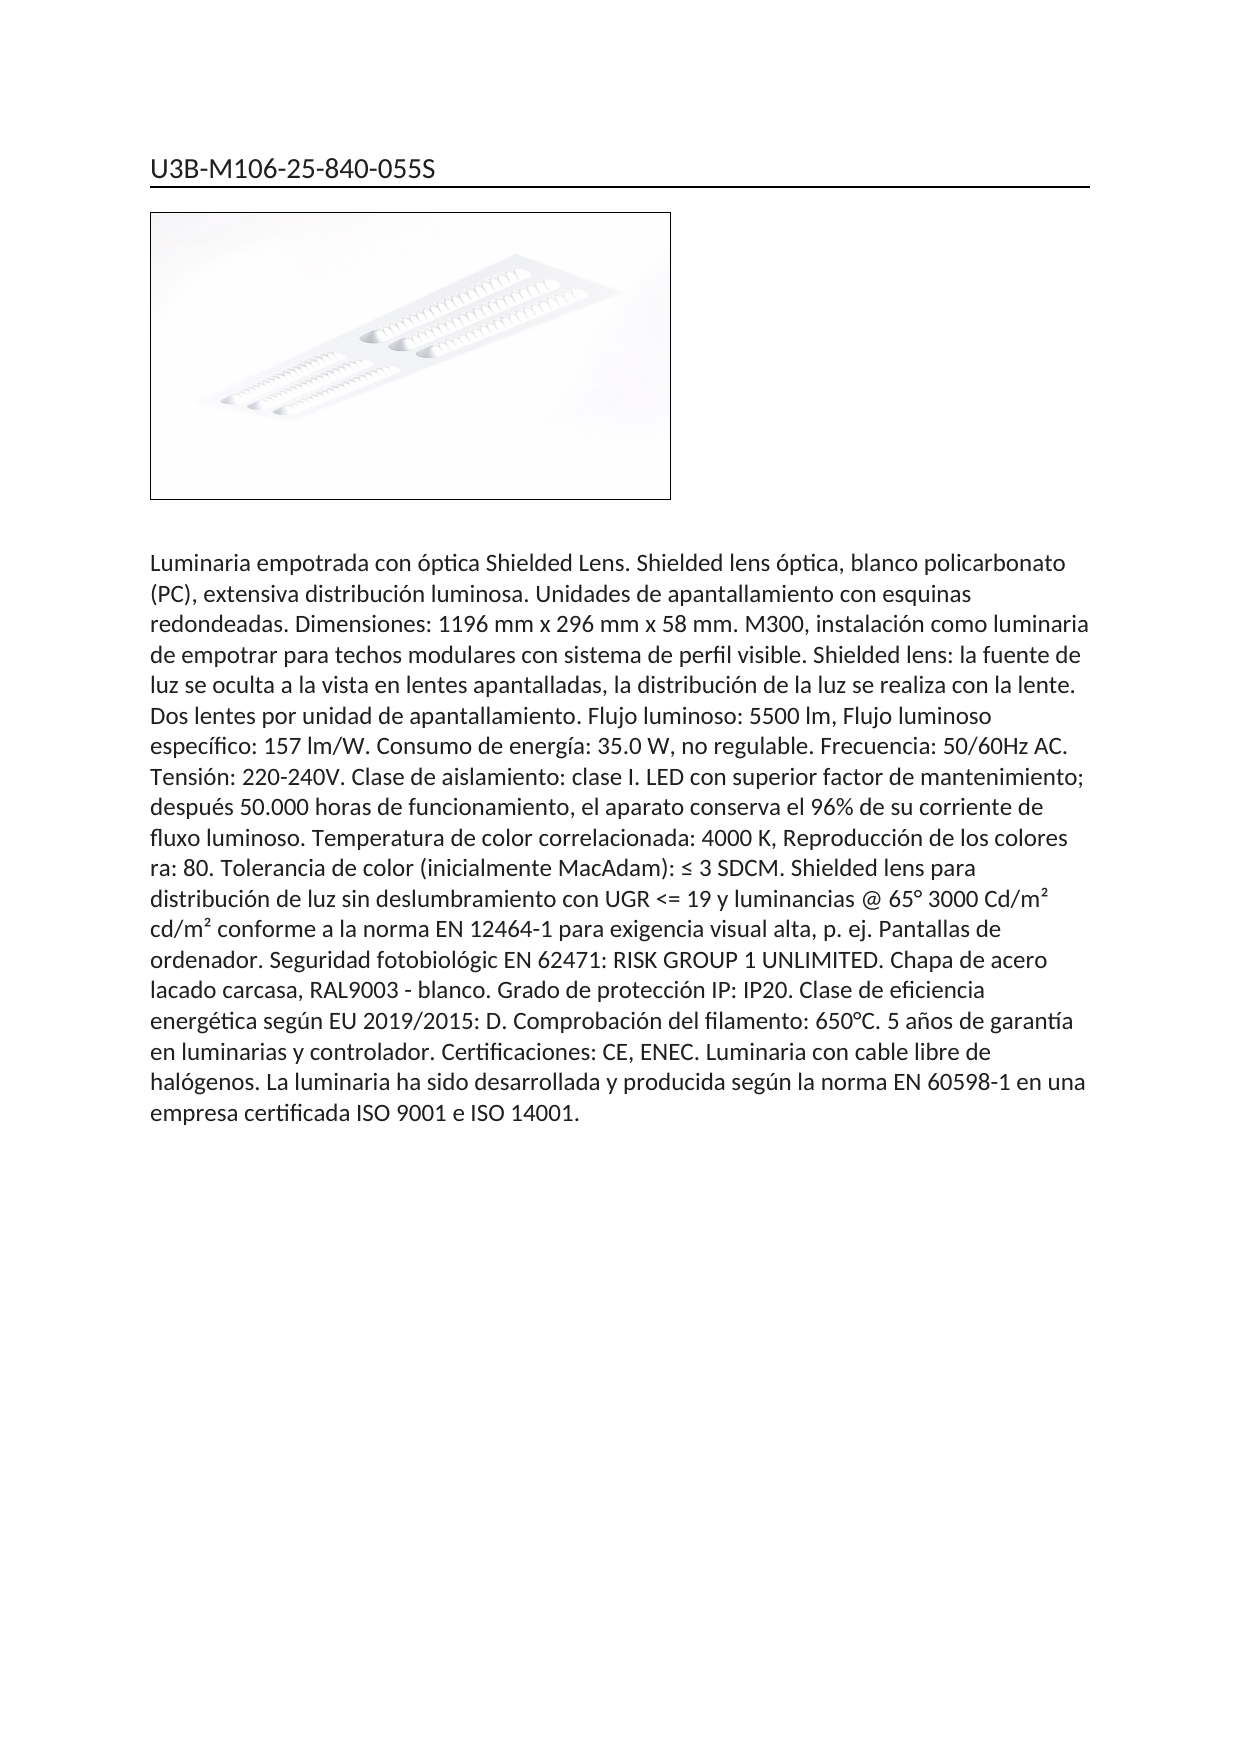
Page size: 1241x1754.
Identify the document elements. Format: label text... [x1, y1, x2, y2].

text Luminaria empotrada con óptica Shielded Lens. Shielded lens óptica, blanco policarbonato (PC), extensiva distribución luminosa. Unidades de apantallamiento con esquinas redondeadas. Dimensiones: 1196 mm x 296 mm x 58 mm. M300, instalación como luminaria de empotrar para techos modulares con sistema de perfil visible. Shielded lens: la fuente de luz se oculta a la vista en lentes apantalladas, la distribución de la luz se realiza con la lente. Dos lentes por unidad de apantallamiento. Flujo luminoso: 5500 lm, Flujo luminoso específico: 157 lm/W. Consumo de energía: 35.0 W, no regulable. Frecuencia: 50/60Hz AC. Tensión: 220-240V. Clase de aislamiento: clase I. LED con superior factor de mantenimiento; después 50.000 horas de funcionamiento, el aparato conserva el 96% de su corriente de fluxo luminoso. Temperatura de color correlacionada: 4000 K, Reproducción de los colores ra: 80. Tolerancia de color (inicialmente MacAdam): ≤ 3 SDCM. Shielded lens para distribución de luz sin deslumbramiento con UGR <= 19 y luminancias @ 65° 3000 Cd/m² cd/m² conforme a la norma EN 12464-1 para exigencia visual alta, p. ej. Pantallas de ordenador. Seguridad fotobiológic EN 62471: RISK GROUP 1 UNLIMITED. Chapa de acero lacado carcasa, RAL9003 - blanco. Grado de protección IP: IP20. Clase de eficiencia energética según EU 2019/2015: D. Comprobación del filamento: 650°C. 5 años de garantía en luminarias y controlador. Certificaciones: CE, ENEC. Luminaria con cable libre de halógenos. La luminaria ha sido desarrollada y producida según la norma EN 60598-1 en una empresa certificada ISO 9001 e ISO 14001. [150, 547, 1090, 1127]
text U3B-M106-25-840-055S [150, 150, 1090, 186]
picture [151, 213, 670, 499]
